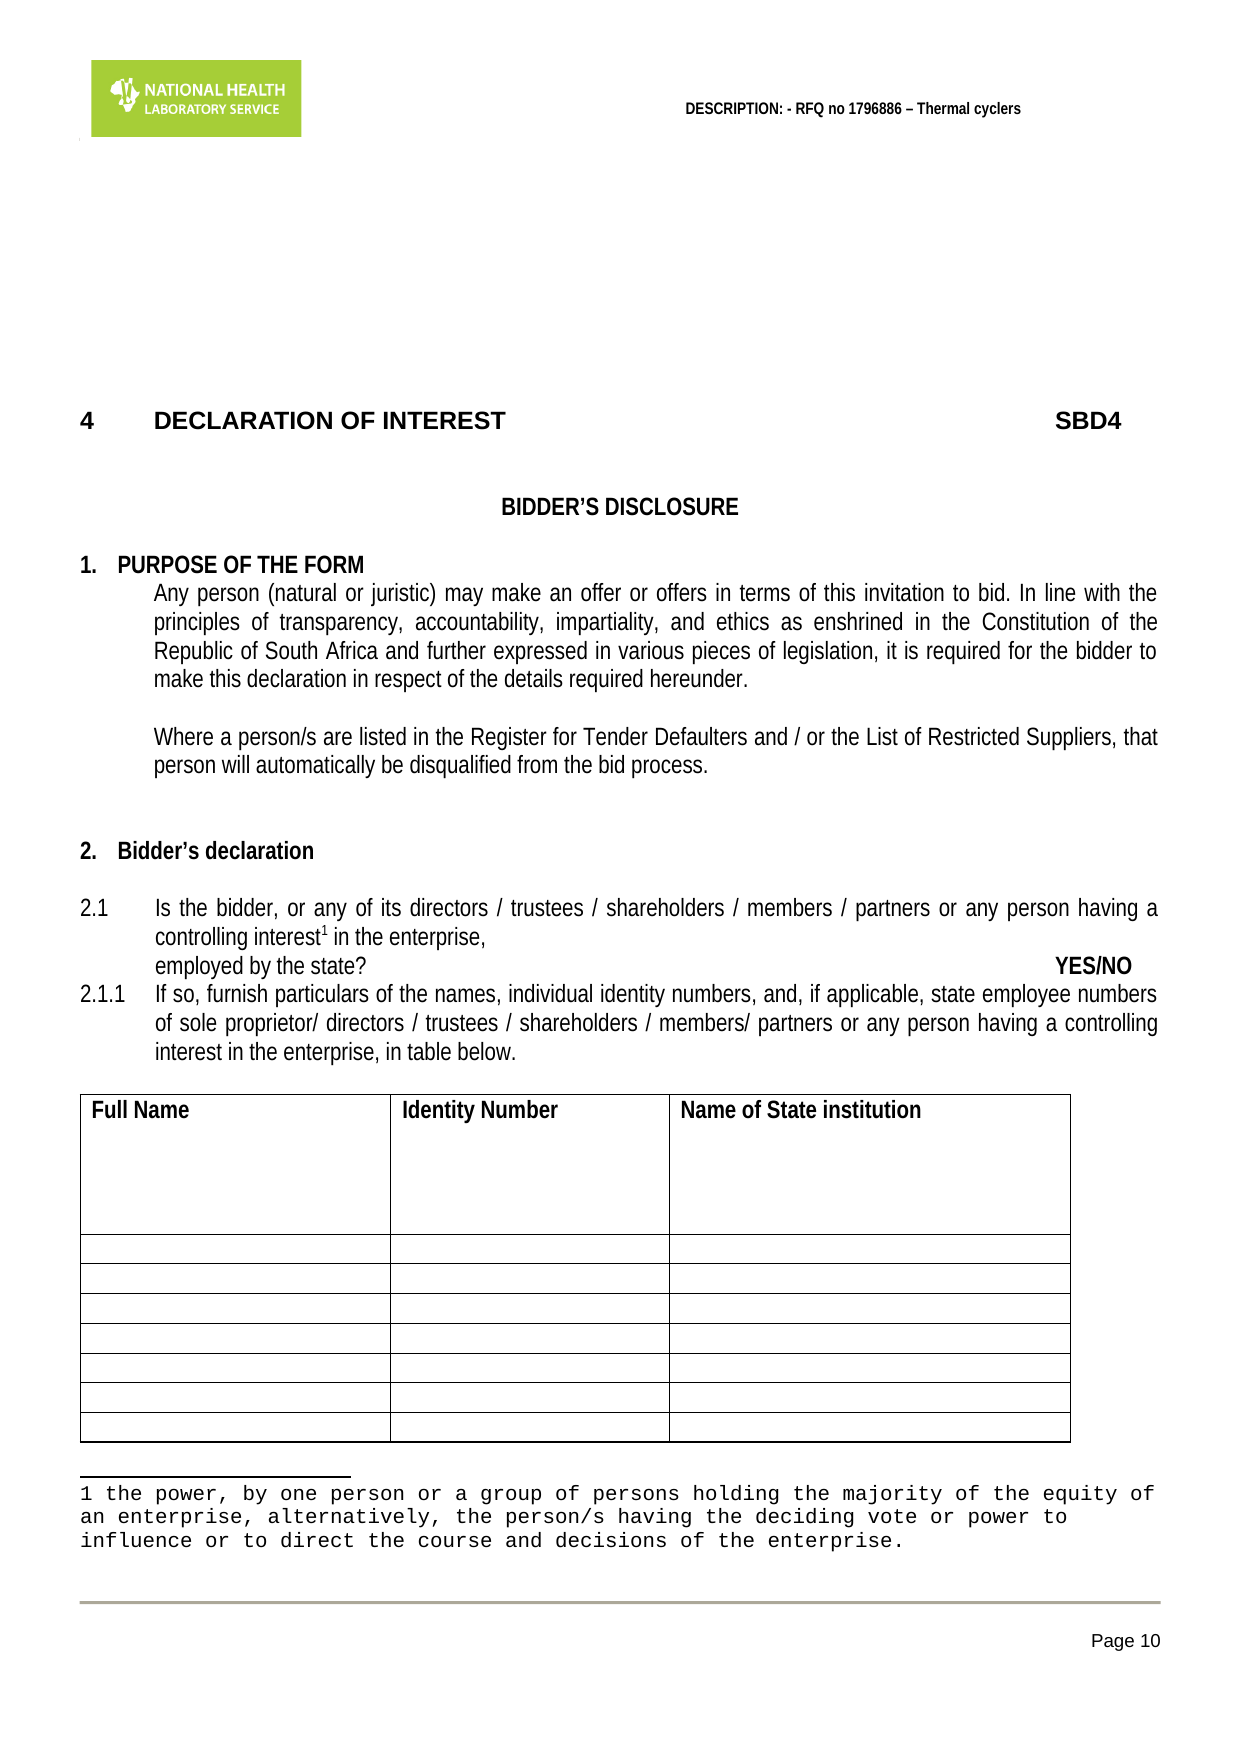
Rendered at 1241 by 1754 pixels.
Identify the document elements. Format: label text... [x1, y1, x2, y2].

table_cell [81, 1294, 390, 1323]
table_cell [391, 1235, 669, 1263]
picture [91, 60, 302, 137]
table_cell [391, 1413, 669, 1441]
table_cell [81, 1324, 390, 1352]
table_cell [81, 1235, 390, 1263]
text 2.1.1 If so, furnish particulars of the names, individual identity numbers, and, if applicable, state employee numbers of sole proprietor/ directors / trustees / shareholders / members/ partners or any person having a controlling interest in the enterprise, in table below. [80, 979, 1161, 1065]
text 2.1 Is the bidder, or any of its directors / trustees / shareholders / members / partners or any person having a controlling interest in the enterprise, [80, 893, 1161, 951]
text Any person (natural or juristic) may make an offer or offers in terms of this invitation to bid. In line with the principles of transparency, accountability, impartiality, and ethics as enshrined in the Constitution of the Republic of South Africa and further expressed in various pieces of legislation, it is required for the bidder to make this declaration in respect of the details required hereunder. [153, 578, 1161, 693]
table_cell [391, 1264, 669, 1293]
list Bidder’s declaration [80, 836, 1161, 865]
table_cell [670, 1383, 1070, 1412]
table_cell [670, 1354, 1070, 1382]
text Where a person/s are listed in the Register for Tender Defaulters and / or the List of Restricted Suppliers, that person will automatically be disqualified from the bid process. [153, 722, 1161, 779]
table_cell [81, 1413, 390, 1441]
table_header Identity Number [391, 1095, 669, 1234]
text BIDDER’S DISCLOSURE [80, 492, 1161, 521]
table_cell [670, 1264, 1070, 1293]
table_header Name of State institution [670, 1095, 1070, 1234]
table_cell [670, 1324, 1070, 1352]
table_header Full Name [81, 1095, 390, 1234]
table_cell [391, 1354, 669, 1382]
table_cell [81, 1383, 390, 1412]
subtitle DECLARATION OF INTEREST SBD4 [80, 406, 1161, 435]
table_cell [670, 1294, 1070, 1323]
table_cell [670, 1235, 1070, 1263]
table_cell [81, 1354, 390, 1382]
table_cell [391, 1294, 669, 1323]
table_cell [391, 1383, 669, 1412]
list PURPOSE OF THE FORM [80, 550, 1161, 578]
table_cell [670, 1413, 1070, 1441]
table_cell [391, 1324, 669, 1352]
text employed by the state? YES/NO [80, 951, 1161, 979]
table_cell [81, 1264, 390, 1293]
